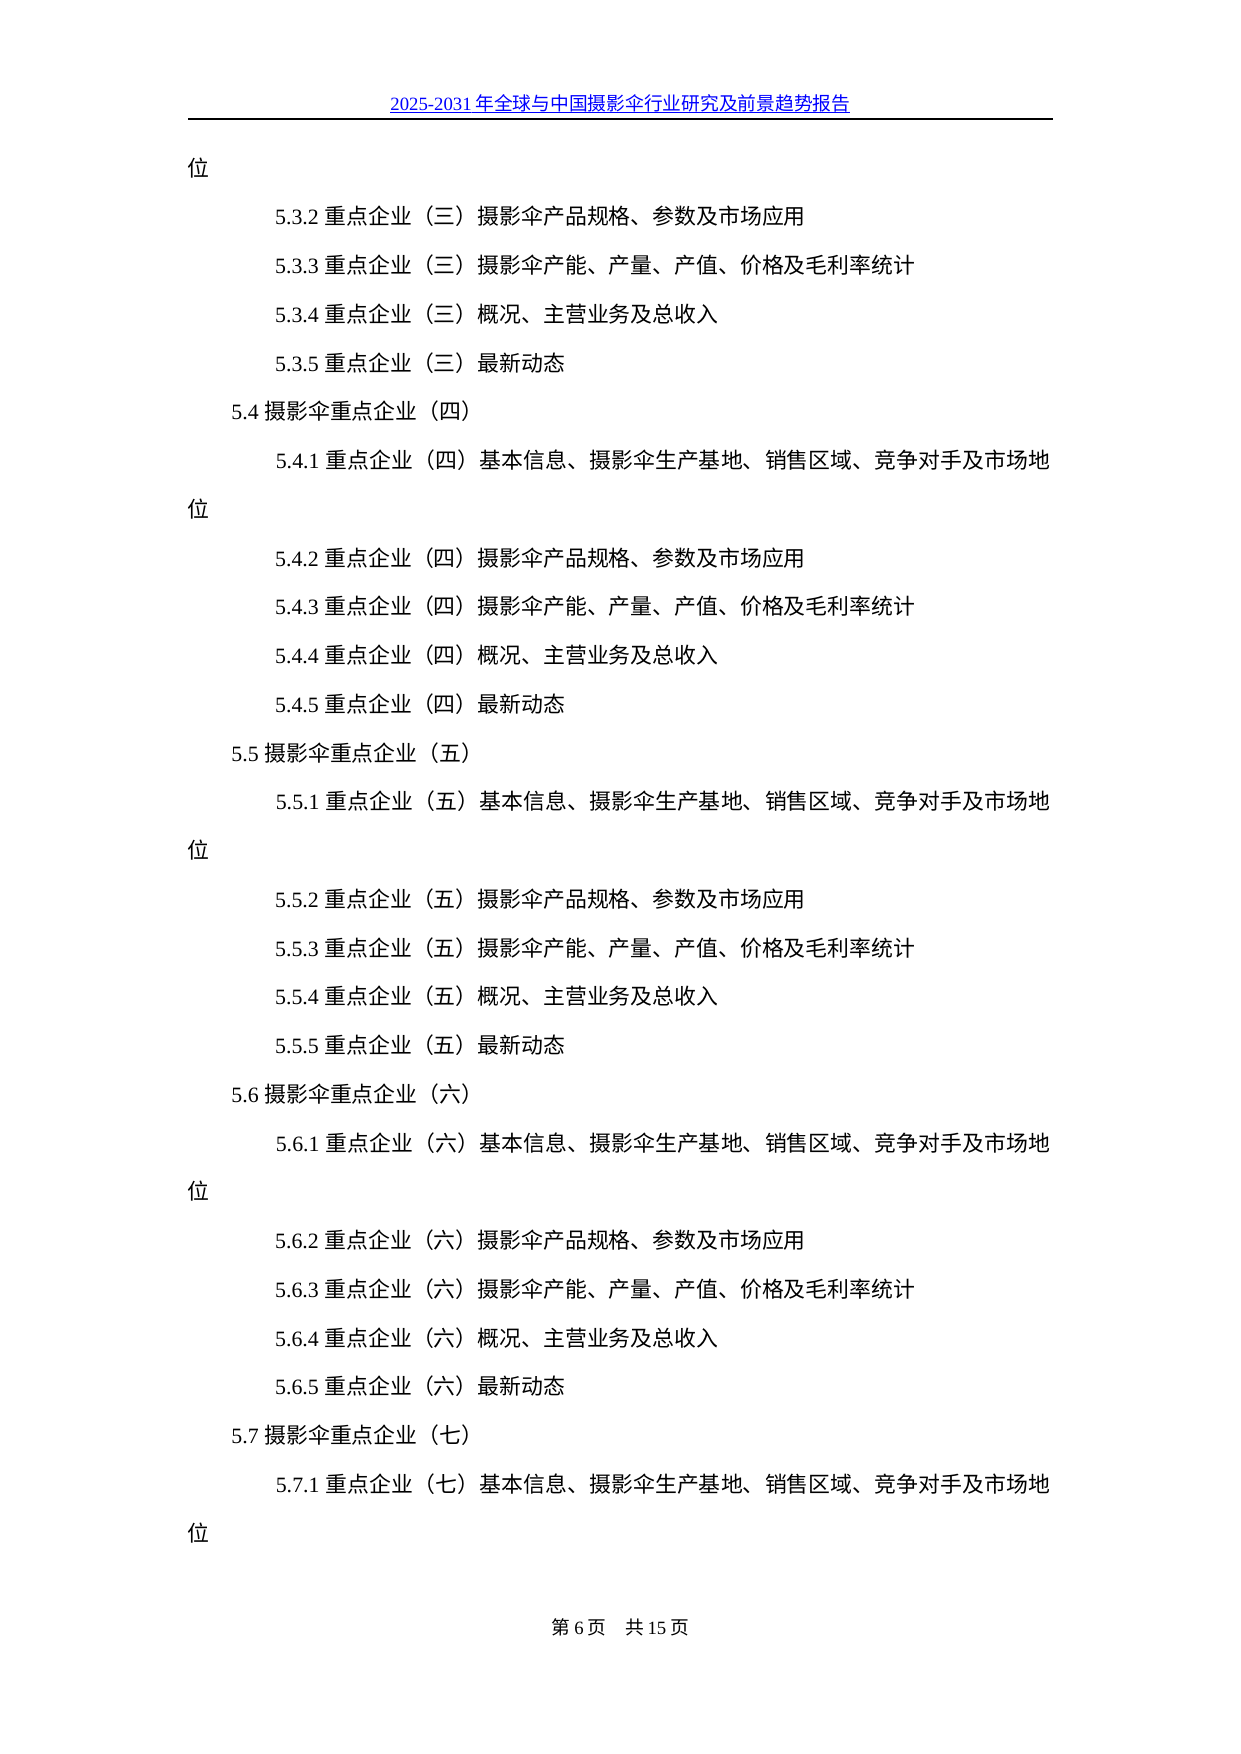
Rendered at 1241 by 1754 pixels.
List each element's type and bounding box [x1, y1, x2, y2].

text [187, 150, 1053, 1548]
